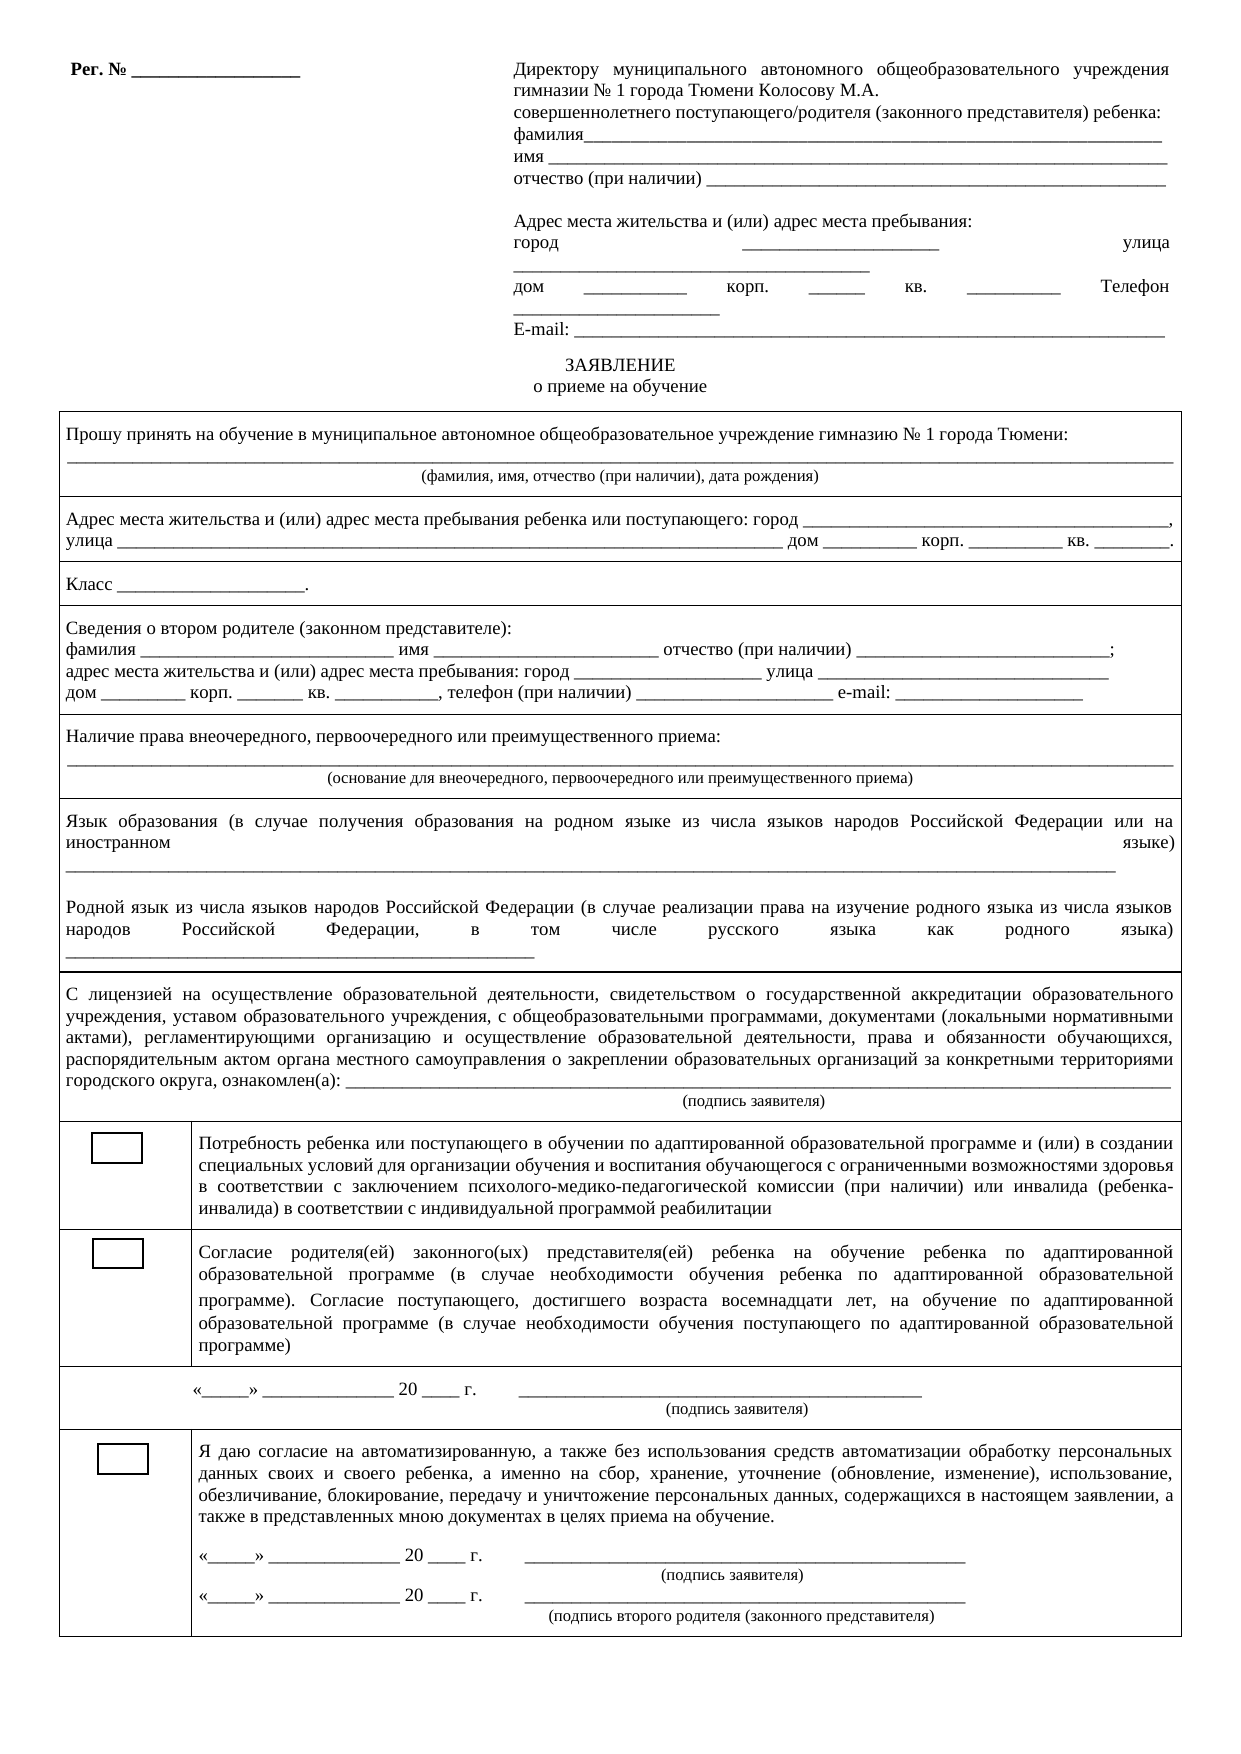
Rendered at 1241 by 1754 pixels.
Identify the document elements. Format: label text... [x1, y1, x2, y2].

table_cell Потребность ребенка или поступающего в обучении по адаптированной образовательной программе и (или) в создании специальных условий для организации обучения и воспитания обучающегося с ограниченными возможностями здоровья в соответствии с заключением психолого-медико-педагогической комиссии (при наличии) или инвалида (ребенка-инвалида) в соответствии с индивидуальной программой реабилитации [192, 1122, 1181, 1229]
table_header Рег. № __________________ [59, 58, 502, 339]
text ЗАЯВЛЕНИЕ [59, 354, 1181, 375]
table_header Прошу принять на обучение в муниципальное автономное общеобразовательное учреждение гимназию № 1 города Тюмени: ______________________________________________________________________________________________________________________ (фамилия, имя, отчество (при наличии), дата рождения) [60, 412, 1181, 496]
table_cell С лицензией на осуществление образовательной деятельности, свидетельством о государственной аккредитации образовательного учреждения, уставом образовательного учреждения, с общеобразовательными программами, документами (локальными нормативными актами), регламентирующими организацию и осуществление образовательной деятельности, права и обязанности обучающихся, распорядительным актом органа местного самоуправления о закреплении образовательных организаций за конкретными территориями городского округа, ознакомлен(а): ________________________________________________________________________________________ (подпись заявителя) [60, 973, 1181, 1121]
table_cell Класс ____________________. [60, 562, 1181, 605]
table_cell Я даю согласие на автоматизированную, а также без использования средств автоматизации обработку персональных данных своих и своего ребенка, а именно на сбор, хранение, уточнение (обновление, изменение), использование, обезличивание, блокирование, передачу и уничтожение персональных данных, содержащихся в настоящем заявлении, а также в представленных мною документах в целях приема на обучение. «_____» ______________ 20 ____ г. _______________________________________________ (подпись заявителя) «_____» ______________ 20 ____ г. _______________________________________________ (подпись второго родителя (законного представителя) [192, 1430, 1181, 1636]
table_cell Язык образования (в случае получения образования на родном языке из числа языков народов Российской Федерации или на иностранном языке) ________________________________________________________________________________________________________________ Родной язык из числа языков народов Российской Федерации (в случае реализации права на изучение родного языка из числа языков народов Российской Федерации, в том числе русского языка как родного языка) __________________________________________________ [60, 799, 1181, 971]
text о приеме на обучение [59, 375, 1181, 397]
table_cell Сведения о втором родителе (законном представителе): фамилия ___________________________ имя ________________________ отчество (при наличии) ___________________________; адрес места жительства и (или) адрес места пребывания: город ____________________ улица _______________________________ дом _________ корп. _______ кв. ___________, телефон (при наличии) _____________________ е-mail: ____________________ [60, 606, 1181, 713]
table_cell [60, 1122, 191, 1229]
table_cell [60, 1230, 191, 1366]
table_cell Наличие права внеочередного, первоочередного или преимущественного приема: ______________________________________________________________________________________________________________________ (основание для внеочередного, первоочередного или преимущественного приема) [60, 715, 1181, 798]
table_cell [60, 1430, 191, 1636]
table_cell Адрес места жительства и (или) адрес места пребывания ребенка или поступающего: город _______________________________________, улица _______________________________________________________________________ дом __________ корп. __________ кв. ________. [60, 497, 1181, 561]
table_cell «_____» ______________ 20 ____ г. ___________________________________________ (подпись заявителя) [60, 1367, 1181, 1429]
table_cell Согласие родителя(ей) законного(ых) представителя(ей) ребенка на обучение ребенка по адаптированной образовательной программе (в случае необходимости обучения ребенка по адаптированной образовательной программе). Согласие поступающего, достигшего возраста восемнадцати лет, на обучение по адаптированной образовательной программе (в случае необходимости обучения поступающего по адаптированной образовательной программе) [192, 1230, 1181, 1366]
table_header Директору муниципального автономного общеобразовательного учреждения гимназии № 1 города Тюмени Колосову М.А. совершеннолетнего поступающего/родителя (законного представителя) ребенка: фамилия______________________________________________________________ имя __________________________________________________________________ отчество (при наличии) _________________________________________________ Адрес места жительства и (или) адрес места пребывания: город _____________________ улица ______________________________________ дом ___________ корп. ______ кв. __________ Телефон ______________________ E-mail: _______________________________________________________________ [502, 58, 1181, 339]
